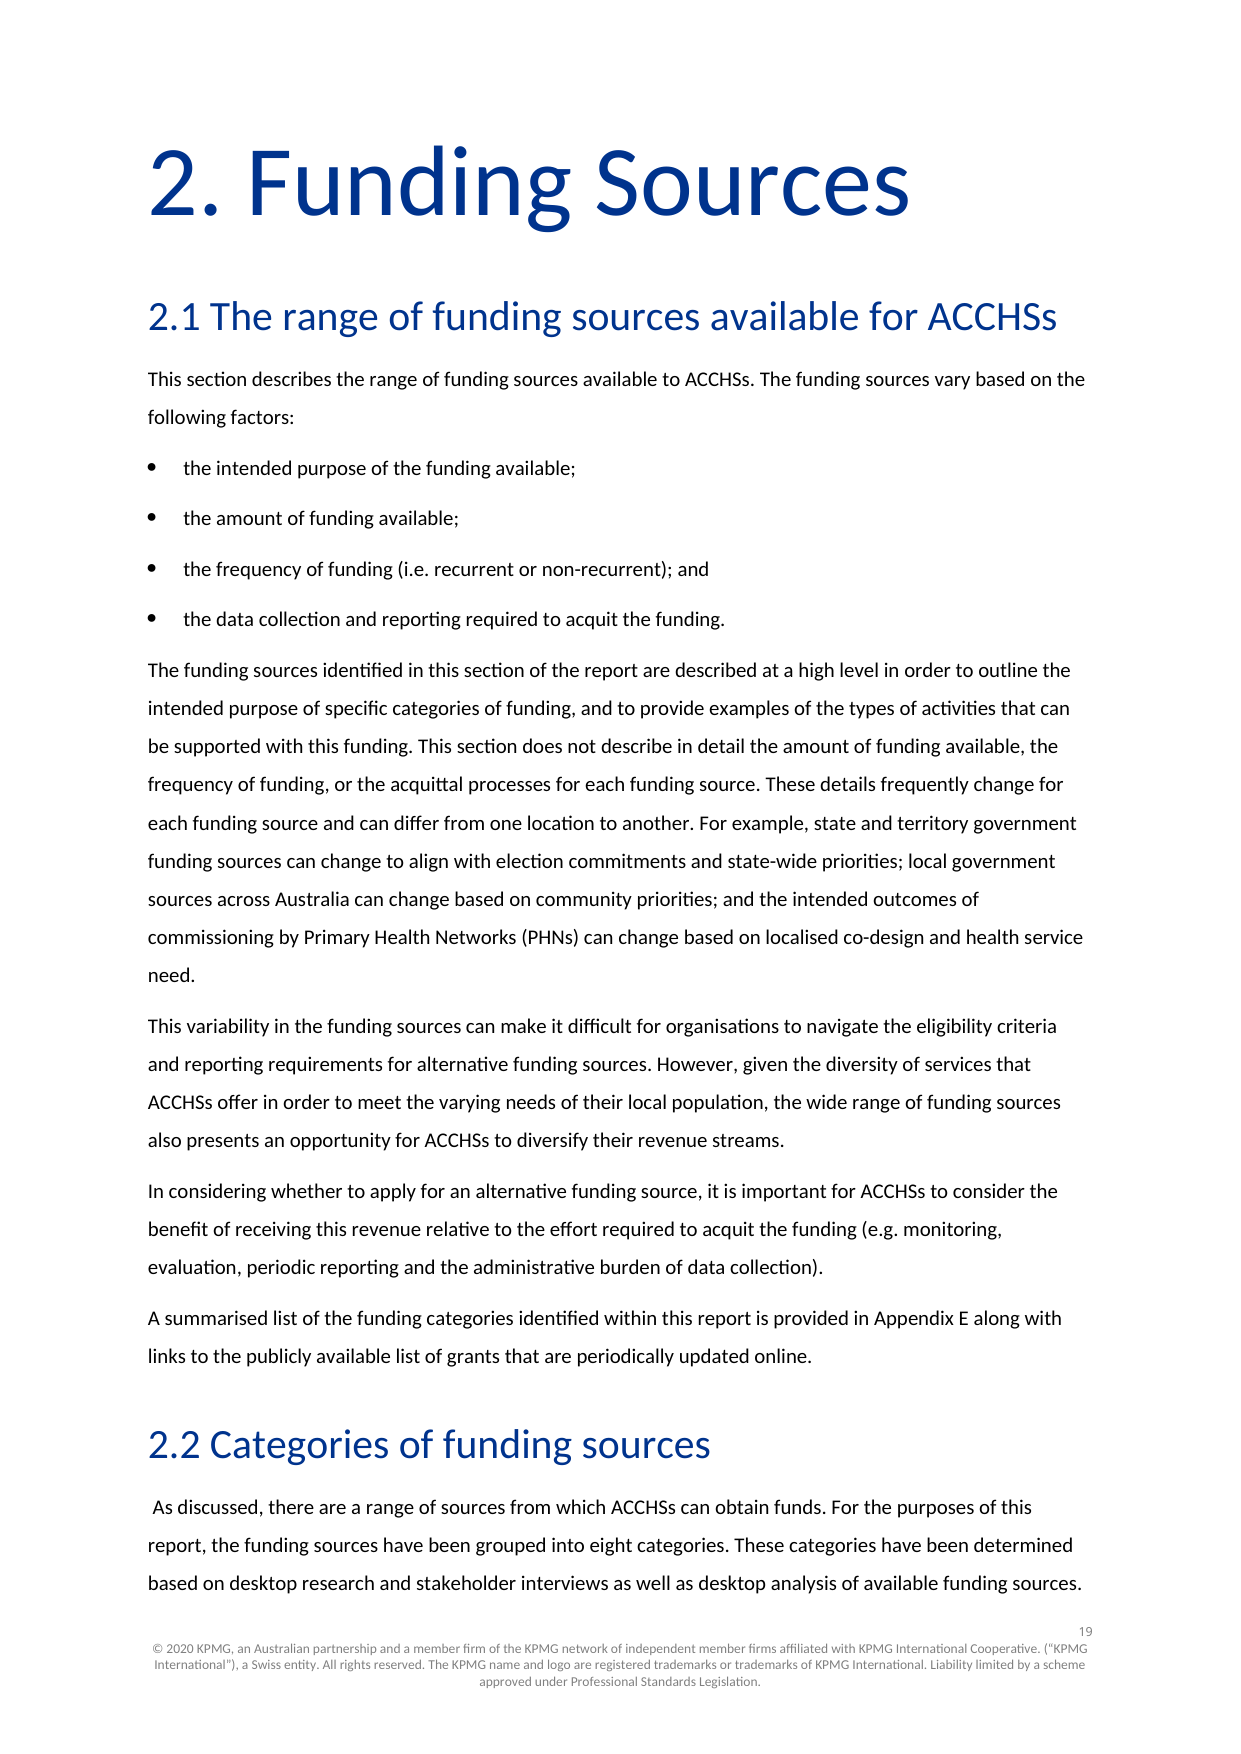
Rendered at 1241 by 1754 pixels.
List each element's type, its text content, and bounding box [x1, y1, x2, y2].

list the data collection and reporting required to acquit the funding. [148, 607, 1092, 632]
subtitle 2.2 Categories of funding sources [148, 1418, 1092, 1469]
text A summarised list of the funding categories identified within this report is provided in Appendix E along with links to the publicly available list of grants that are periodically updated online. [148, 1305, 1092, 1368]
subtitle 2. Funding Sources [148, 118, 1092, 240]
text In considering whether to apply for an alternative funding source, it is important for ACCHSs to consider the benefit of receiving this revenue relative to the effort required to acquit the funding (e.g. monitoring, evaluation, periodic reporting and the administrative burden of data collection). [148, 1178, 1092, 1279]
subtitle 2.1 The range of funding sources available for ACCHSs [148, 290, 1092, 341]
list the intended purpose of the funding available; [148, 455, 1092, 480]
list the amount of funding available; [148, 505, 1092, 531]
text The funding sources identified in this section of the report are described at a high level in order to outline the intended purpose of specific categories of funding, and to provide examples of the types of activities that can be supported with this funding. This section does not describe in detail the amount of funding available, the frequency of funding, or the acquittal processes for each funding source. These details frequently change for each funding source and can differ from one location to another. For example, state and territory government funding sources can change to align with election commitments and state-wide priorities; local government sources across Australia can change based on community priorities; and the intended outcomes of commissioning by Primary Health Networks (PHNs) can change based on localised co-design and health service need. [148, 657, 1092, 988]
list the frequency of funding (i.e. recurrent or non-recurrent); and [148, 556, 1092, 581]
text This variability in the funding sources can make it difficult for organisations to navigate the eligibility criteria and reporting requirements for alternative funding sources. However, given the diversity of services that ACCHSs offer in order to meet the varying needs of their local population, the wide range of funding sources also presents an opportunity for ACCHSs to diversify their revenue streams. [148, 1013, 1092, 1153]
text This section describes the range of funding sources available to ACCHSs. The funding sources vary based on the following factors: [148, 366, 1092, 429]
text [148, 1494, 1092, 1596]
